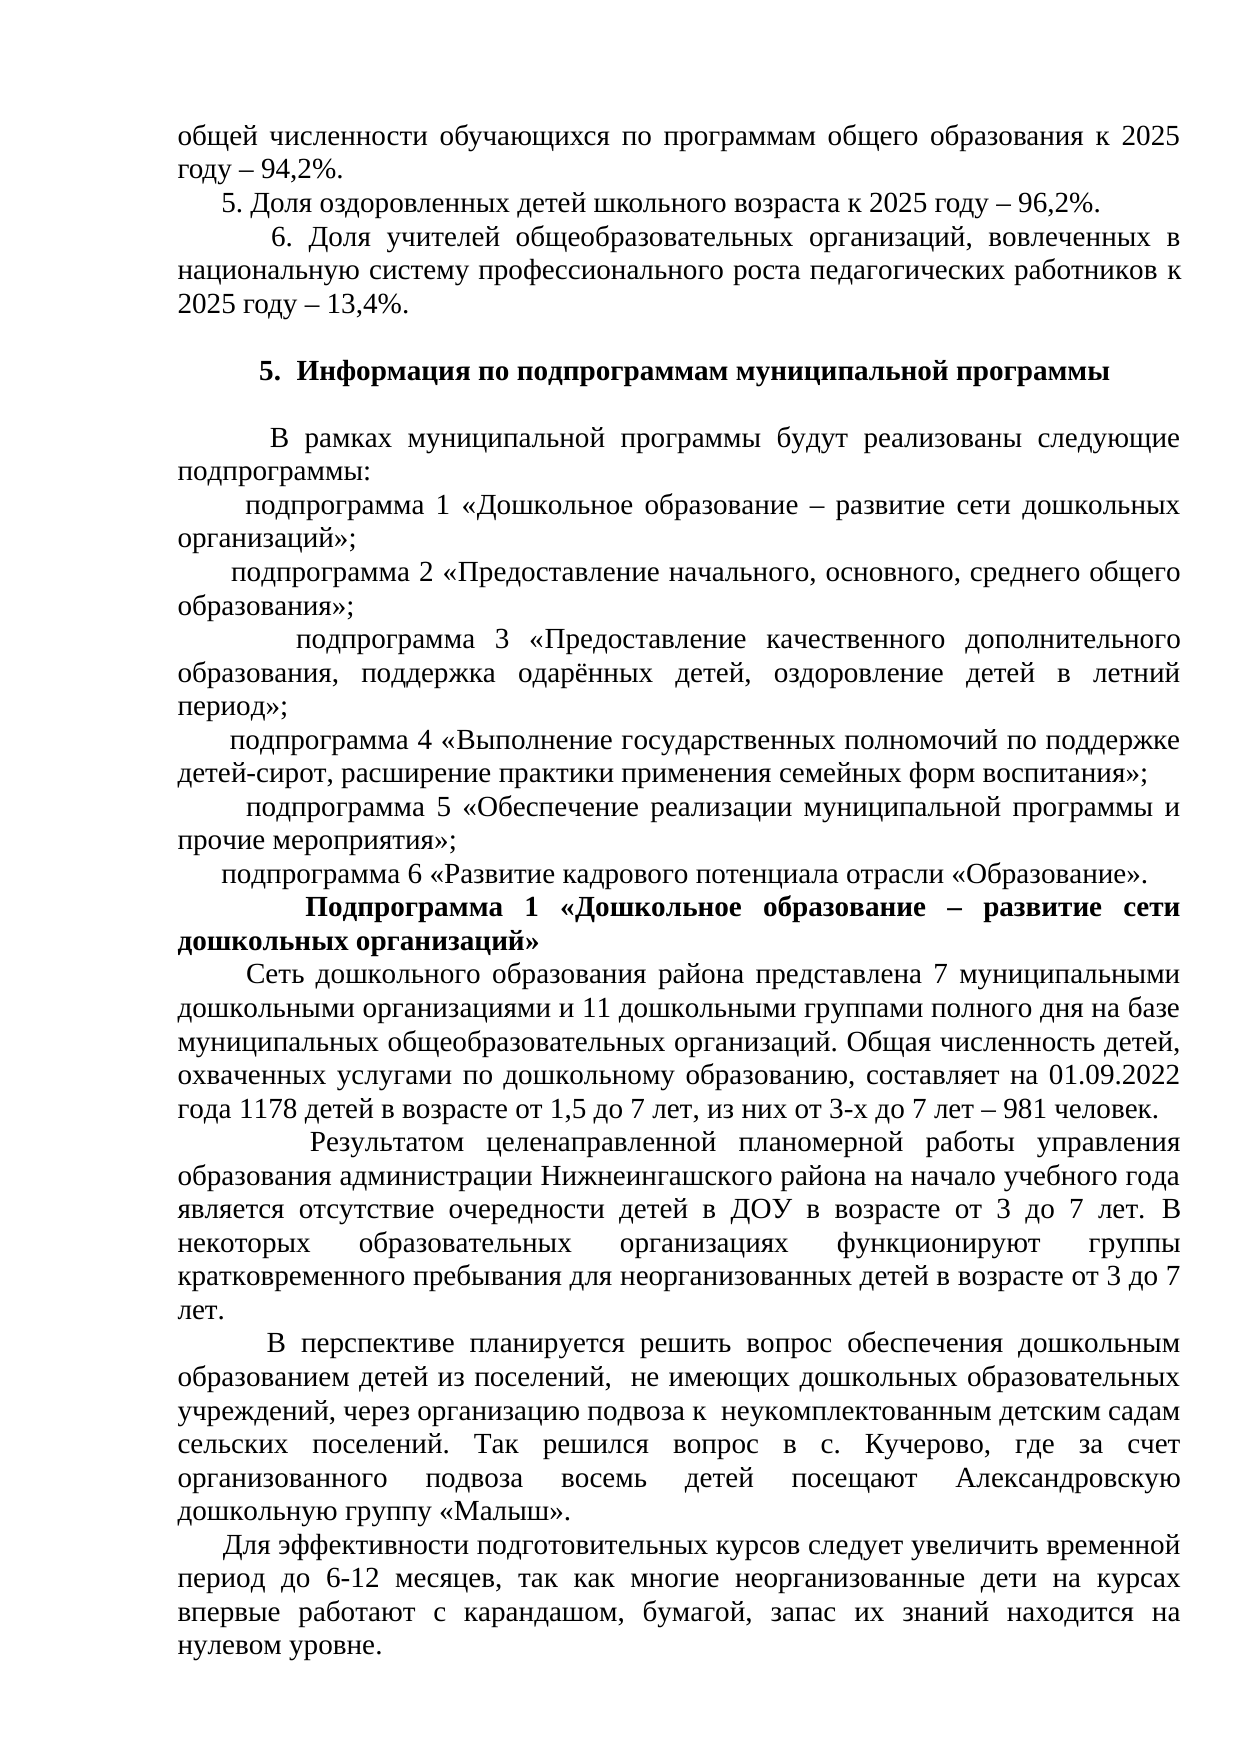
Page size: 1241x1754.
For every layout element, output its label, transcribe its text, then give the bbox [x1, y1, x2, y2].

text подпрограмма 6 «Развитие кадрового потенциала отрасли «Образование». [177, 856, 1181, 889]
text В рамках муниципальной программы будут реализованы следующие подпрограммы: [177, 420, 1181, 487]
text подпрограмма 4 «Выполнение государственных полномочий по поддержке детей-сирот, расширение практики применения семейных форм воспитания»; [177, 722, 1181, 789]
text Сеть дошкольного образования района представлена 7 муниципальными дошкольными организациями и 11 дошкольными группами полного дня на базе муниципальных общеобразовательных организаций. Общая численность детей, охваченных услугами по дошкольному образованию, составляет на 01.09.2022 года 1178 детей в возрасте от 1,5 до 7 лет, из них от 3-х до 7 лет – 981 человек. [177, 957, 1181, 1124]
text подпрограмма 1 «Дошкольное образование – развитие сети дошкольных организаций»; [177, 487, 1181, 554]
text подпрограмма 3 «Предоставление качественного дополнительного образования, поддержка одарённых детей, оздоровление детей в летний период»; [177, 621, 1181, 722]
text В перспективе планируется решить вопрос обеспечения дошкольным образованием детей из поселений, не имеющих дошкольных образовательных учреждений, через организацию подвоза к неукомплектованным детским садам сельских поселений. Так решился вопрос в с. Кучерово, где за счет организованного подвоза восемь детей посещают Александровскую дошкольную группу «Малыш». [177, 1326, 1181, 1527]
text Подпрограмма 1 «Дошкольное образование – развитие сети дошкольных организаций» [177, 889, 1181, 957]
list Информация по подпрограммам муниципальной программы [259, 353, 1181, 386]
text Для эффективности подготовительных курсов следует увеличить временной период до 6-12 месяцев, так как многие неорганизованные дети на курсах впервые работают с карандашом, бумагой, запас их знаний находится на нулевом уровне. [177, 1527, 1181, 1661]
text Результатом целенаправленной планомерной работы управления образования администрации Нижнеингашского района на начало учебного года является отсутствие очередности детей в ДОУ в возрасте от 3 до 7 лет. В некоторых образовательных организациях функционируют группы кратковременного пребывания для неорганизованных детей в возрасте от 3 до 7 лет. [177, 1124, 1181, 1326]
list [177, 118, 1181, 185]
text подпрограмма 5 «Обеспечение реализации муниципальной программы и прочие мероприятия»; [177, 789, 1181, 856]
list 6. Доля учителей общеобразовательных организаций, вовлеченных в национальную систему профессионального роста педагогических работников к 2025 году – 13,4%. [177, 219, 1181, 319]
text подпрограмма 2 «Предоставление начального, основного, среднего общего образования»; [177, 554, 1181, 621]
list 5. Доля оздоровленных детей школьного возраста к 2025 году – 96,2%. [177, 185, 1181, 219]
